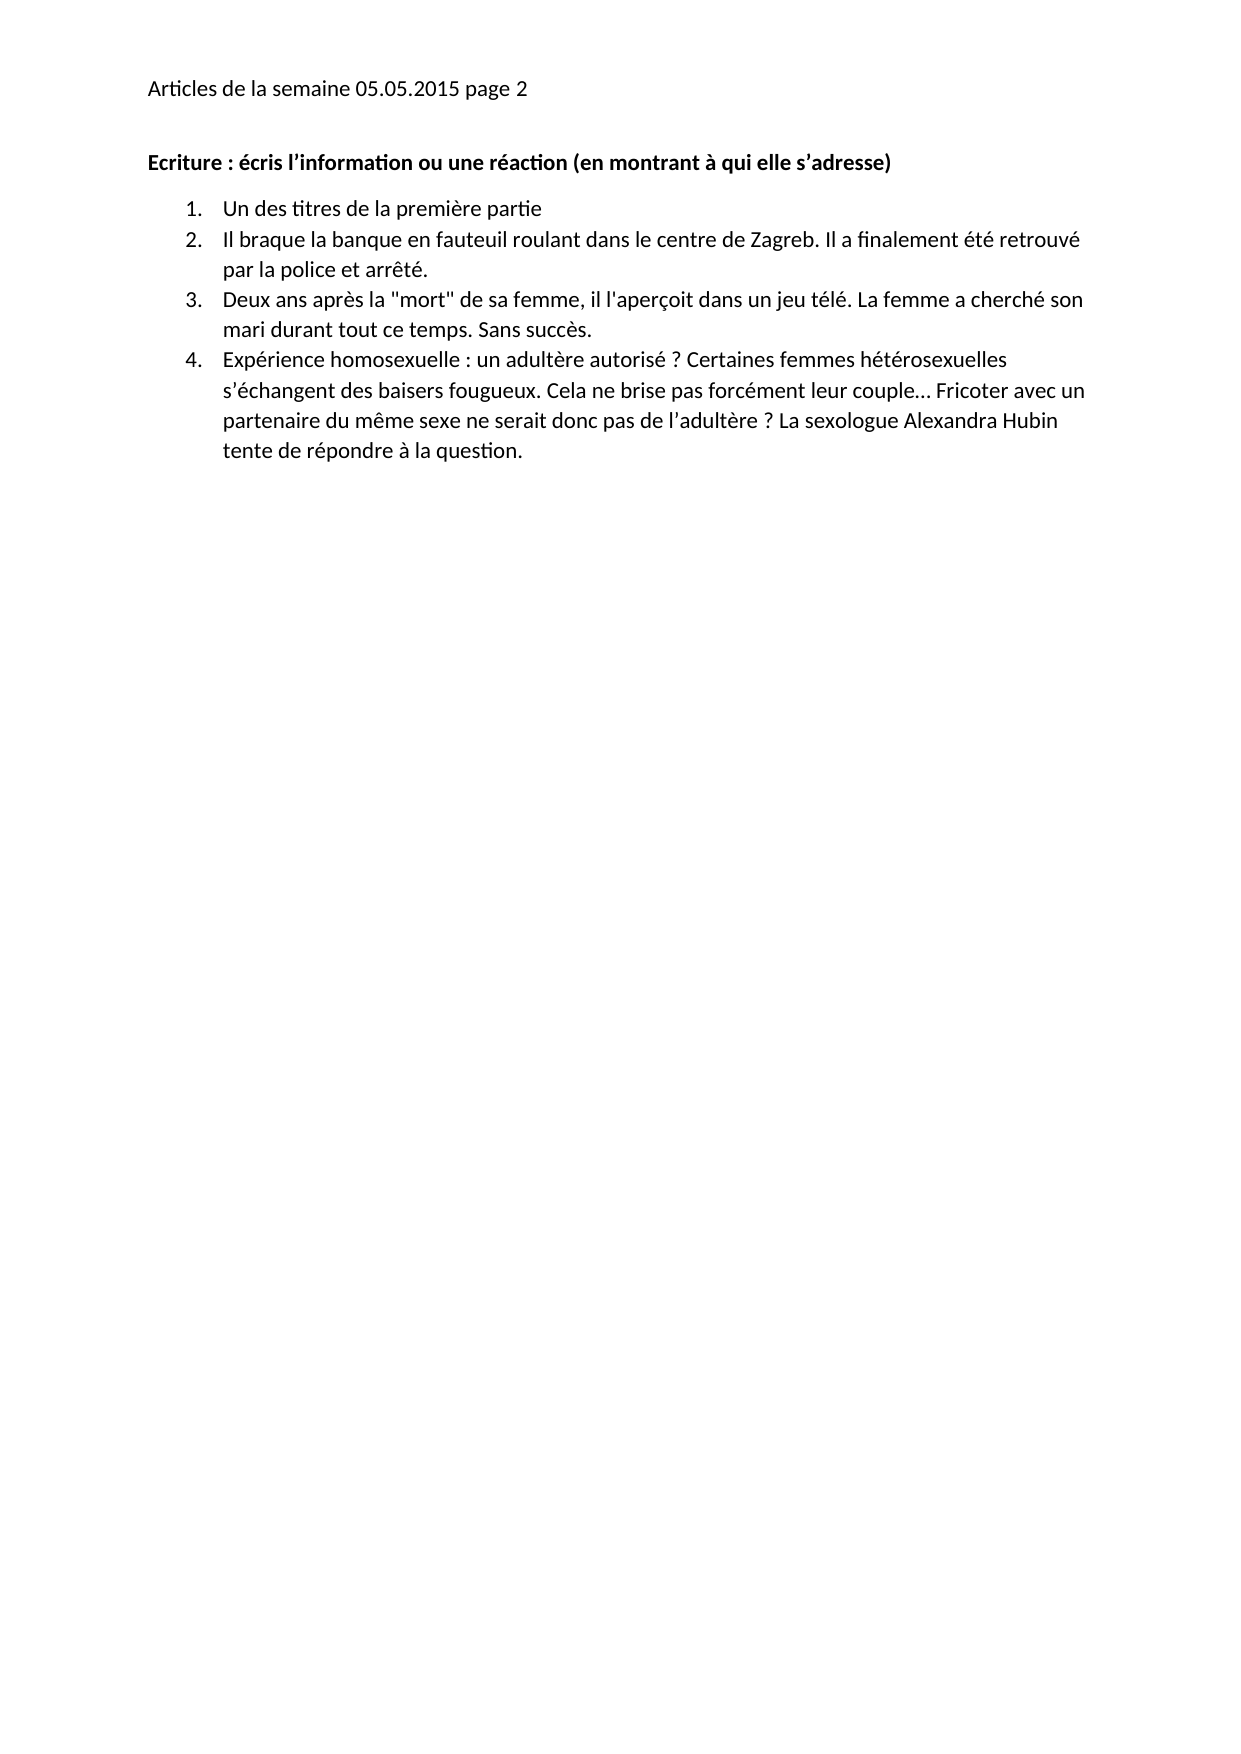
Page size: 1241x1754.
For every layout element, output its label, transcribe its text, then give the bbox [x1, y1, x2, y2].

list Il braque la banque en fauteuil roulant dans le centre de Zagreb. Il a finalement été retrouvé par la police et arrêté. [185, 225, 1093, 283]
list Un des titres de la première partie [185, 194, 1093, 222]
text Ecriture : écris l’information ou une réaction (en montrant à qui elle s’adresse) [148, 148, 1093, 176]
list Deux ans après la "mort" de sa femme, il l'aperçoit dans un jeu télé. La femme a cherché son mari durant tout ce temps. Sans succès. [185, 285, 1093, 343]
list Expérience homosexuelle : un adultère autorisé ? Certaines femmes hétérosexuelles s’échangent des baisers fougueux. Cela ne brise pas forcément leur couple… Fricoter avec un partenaire du même sexe ne serait donc pas de l’adultère ? La sexologue Alexandra Hubin tente de répondre à la question. [185, 346, 1093, 464]
